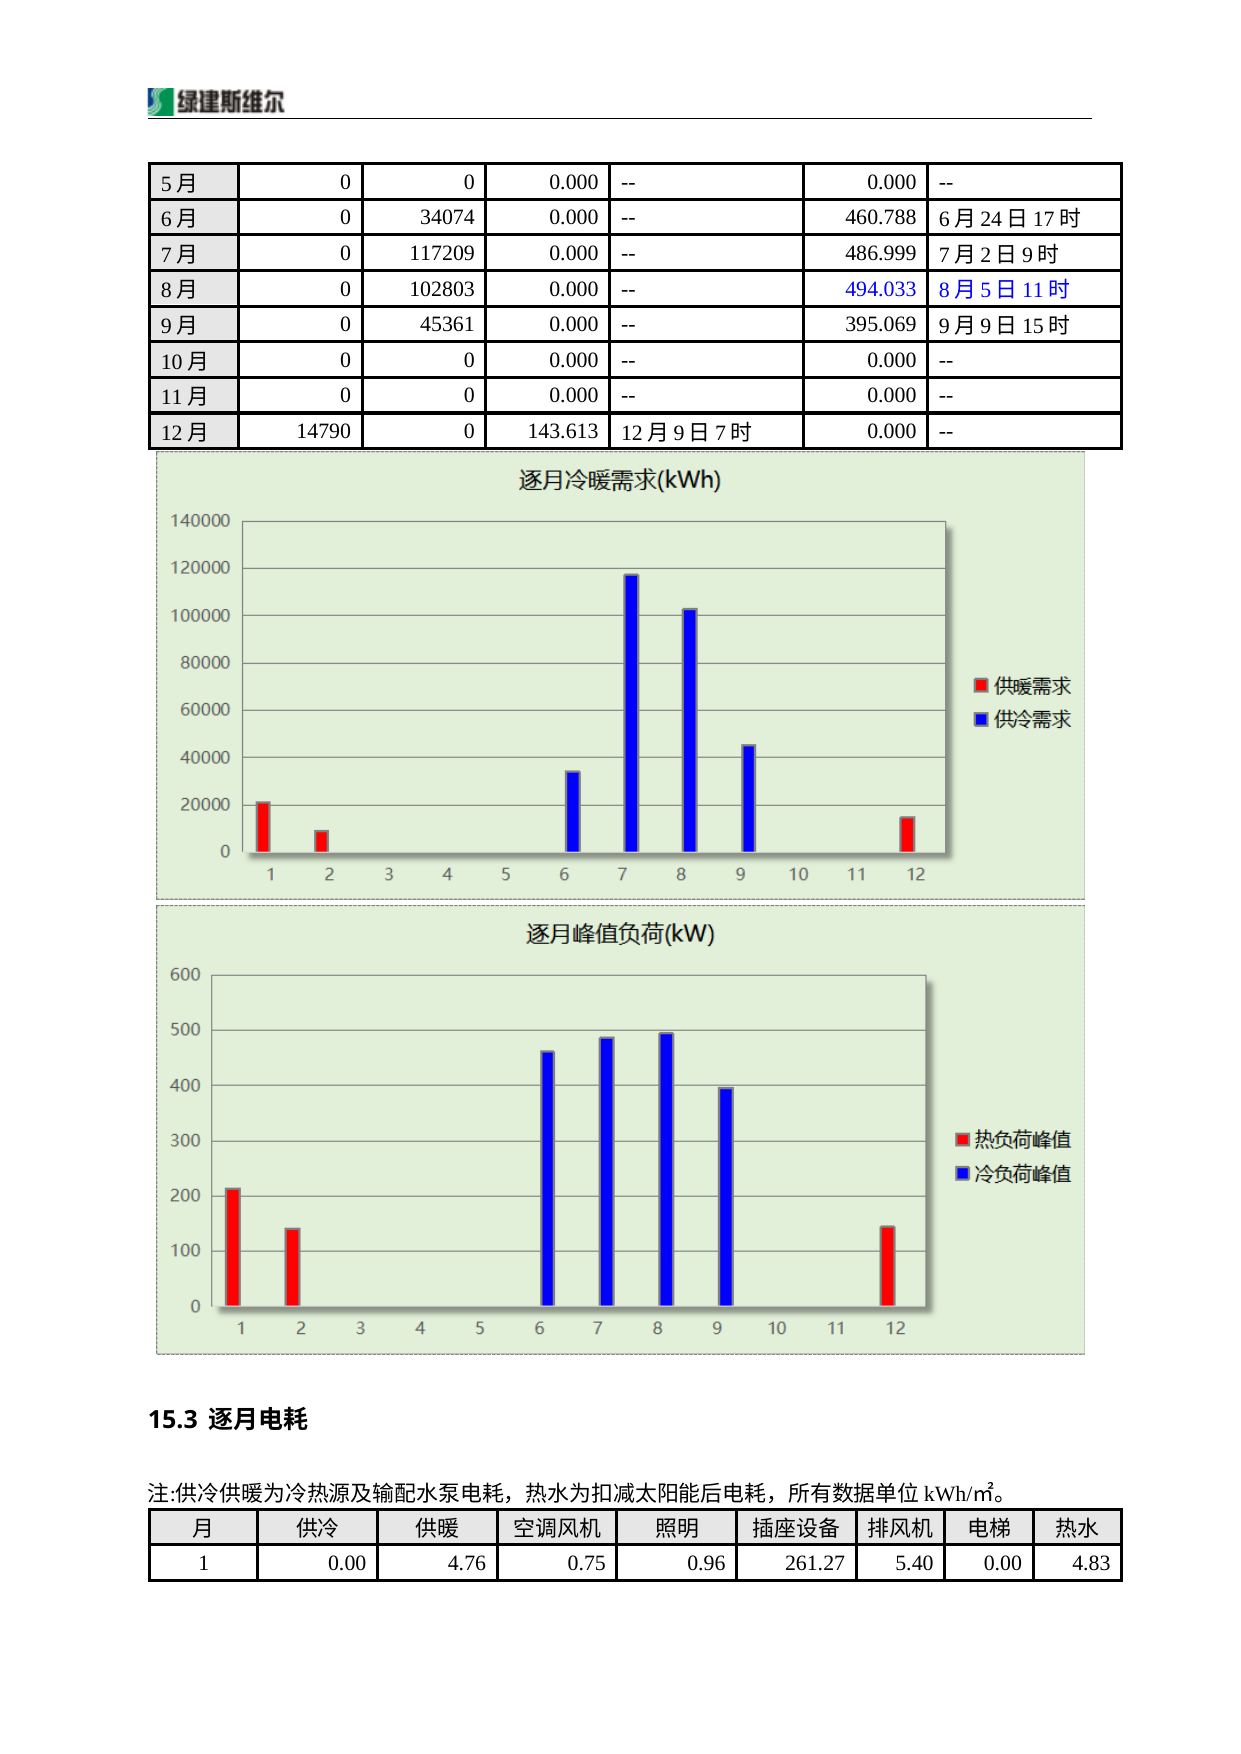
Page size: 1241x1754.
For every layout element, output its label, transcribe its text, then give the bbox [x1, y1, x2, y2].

table_cell 486.999 [805, 236, 926, 269]
table_cell 8月5日11时 [929, 272, 1120, 304]
table_cell 9月9日15时 [929, 308, 1120, 340]
table_cell 117209 [364, 236, 484, 269]
table_cell 0 [240, 201, 361, 233]
table_cell 0.000 [487, 236, 608, 269]
table_cell 0.000 [487, 165, 608, 198]
table_cell 0 [240, 236, 361, 269]
table_cell 0.000 [487, 308, 608, 340]
table_cell 0 [240, 165, 361, 198]
picture [155, 450, 1085, 901]
table_cell 0.000 [487, 379, 608, 411]
table_cell 0 [364, 379, 484, 411]
table_cell 395.069 [805, 308, 926, 340]
table_cell 0.000 [487, 343, 608, 376]
table_cell 460.788 [805, 201, 926, 233]
text 注:供冷供暖为冷热源及输配水泵电耗，热水为扣减太阳能后电耗，所有数据单位kWh/㎡。 [148, 1475, 1092, 1508]
table_cell 34074 [364, 201, 484, 233]
table_header 照明 [618, 1511, 735, 1543]
table_cell -- [611, 236, 802, 269]
table_cell 14790 [240, 415, 361, 447]
table_cell 0 [364, 415, 484, 447]
table_cell 8月 [151, 272, 237, 304]
table_cell 10月 [151, 343, 237, 376]
table_cell 261.27 [738, 1546, 855, 1579]
table_header 空调风机 [499, 1511, 615, 1543]
table_cell 0 [364, 165, 484, 198]
table_cell 0.75 [499, 1546, 615, 1579]
table_header 热水 [1035, 1511, 1120, 1543]
table_cell 1 [151, 1546, 256, 1579]
table_cell -- [929, 343, 1120, 376]
picture [155, 905, 1085, 1356]
table_cell 45361 [364, 308, 484, 340]
table_cell 143.613 [487, 415, 608, 447]
table_header 排风机 [858, 1511, 943, 1543]
table_cell 0.000 [805, 343, 926, 376]
table_cell 0.00 [946, 1546, 1032, 1579]
table_cell 9月 [151, 308, 237, 340]
table_cell 7月2日9时 [929, 236, 1120, 269]
table_header 供暖 [379, 1511, 496, 1543]
table_cell 6月 [151, 201, 237, 233]
table_cell -- [611, 308, 802, 340]
table_cell 0 [364, 343, 484, 376]
table_cell -- [611, 379, 802, 411]
table_header 电梯 [946, 1511, 1032, 1543]
table_cell 0.000 [805, 165, 926, 198]
picture [147, 88, 288, 116]
table_cell 0.000 [805, 379, 926, 411]
table_cell -- [929, 415, 1120, 447]
table_cell -- [611, 165, 802, 198]
table_cell 0.00 [259, 1546, 376, 1579]
table_cell 0 [240, 308, 361, 340]
table_cell -- [929, 379, 1120, 411]
table_cell -- [929, 165, 1120, 198]
table_cell 494.033 [805, 272, 926, 304]
table_cell 11月 [151, 379, 237, 411]
table_cell -- [611, 201, 802, 233]
table_cell 0 [240, 379, 361, 411]
table_cell 5月 [151, 165, 237, 198]
table_cell 0.000 [487, 201, 608, 233]
table_cell 0 [240, 343, 361, 376]
table_cell 4.83 [1035, 1546, 1120, 1579]
table_cell 12月 [151, 415, 237, 447]
table_cell -- [611, 343, 802, 376]
table_cell 0.000 [487, 272, 608, 304]
table_cell 0.96 [618, 1546, 735, 1579]
table_cell 5.40 [858, 1546, 943, 1579]
table_cell 0.000 [805, 415, 926, 447]
table_cell 0 [240, 272, 361, 304]
table_header 供冷 [259, 1511, 376, 1543]
table_header 插座设备 [738, 1511, 855, 1543]
table_cell 12月9日7时 [611, 415, 802, 447]
table_cell 102803 [364, 272, 484, 304]
table_header 月 [151, 1511, 256, 1543]
table_cell 4.76 [379, 1546, 496, 1579]
table_cell -- [611, 272, 802, 304]
table_cell 6月24日17时 [929, 201, 1120, 233]
table_cell 7月 [151, 236, 237, 269]
subtitle 逐月电耗 [148, 1385, 1092, 1450]
